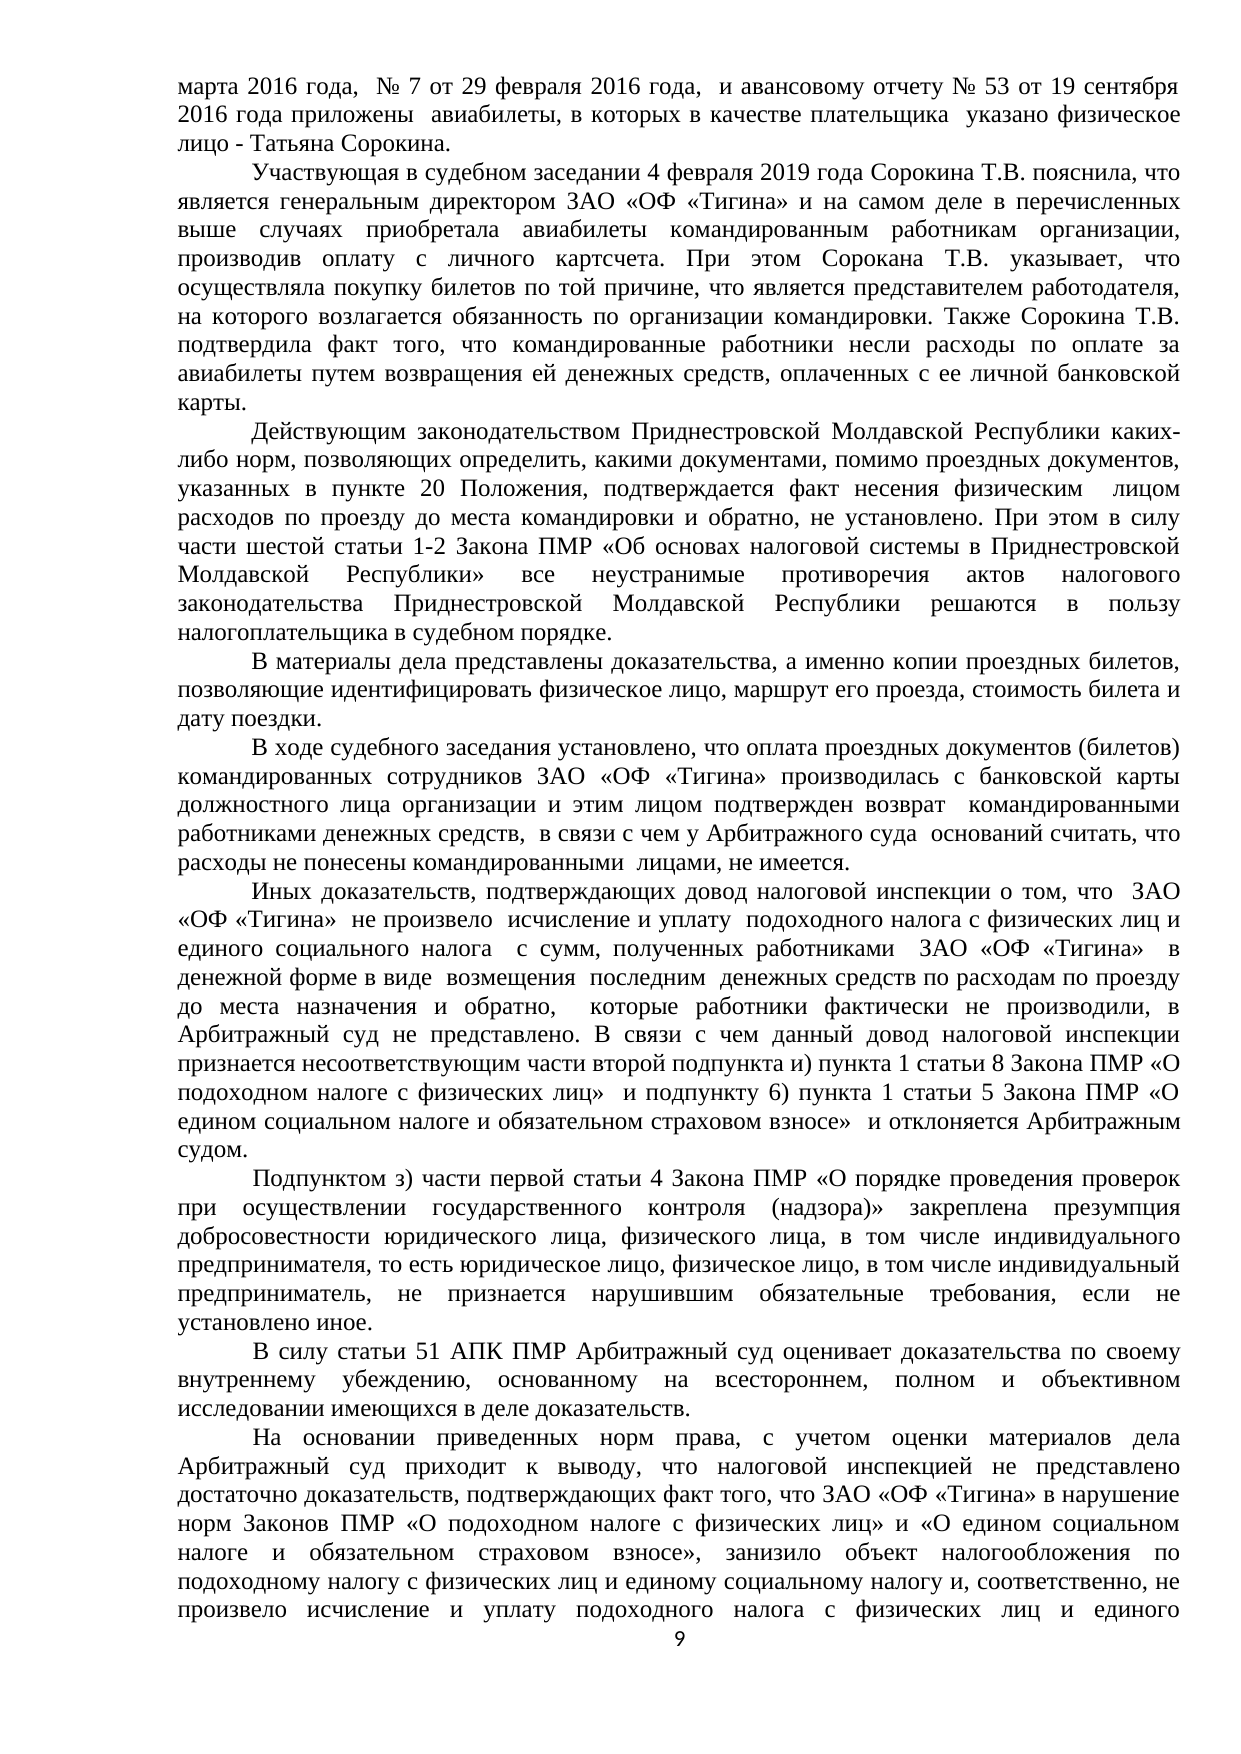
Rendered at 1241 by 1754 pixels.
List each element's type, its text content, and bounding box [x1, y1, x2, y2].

text Участвующая в судебном заседании 4 февраля 2019 года Сорокина Т.В. пояснила, что является генеральным директором ЗАО «ОФ «Тигина» и на самом деле в перечисленных выше случаях приобретала авиабилеты командированным работникам организации, производив оплату с личного картсчета. При этом Сорокана Т.В. указывает, что осуществляла покупку билетов по той причине, что является представителем работодателя, на которого возлагается обязанность по организации командировки. Также Сорокина Т.В. подтвердила факт того, что командированные работники несли расходы по оплате за авиабилеты путем возвращения ей денежных средств, оплаченных с ее личной банковской карты. [177, 157, 1181, 416]
text В ходе судебного заседания установлено, что оплата проездных документов (билетов) командированных сотрудников ЗАО «ОФ «Тигина» производилась с банковской карты должностного лица организации и этим лицом подтвержден возврат командированными работниками денежных средств, в связи с чем у Арбитражного суда оснований считать, что расходы не понесены командированными лицами, не имеется. [177, 732, 1181, 876]
text В материалы дела представлены доказательства, а именно копии проездных билетов, позволяющие идентифицировать физическое лицо, маршрут его проезда, стоимость билета и дату поездки. [177, 646, 1181, 732]
text Подпунктом з) части первой статьи 4 Закона ПМР «О порядке проведения проверок при осуществлении государственного контроля (надзора)» закреплена презумпция добросовестности юридического лица, физического лица, в том числе индивидуального предпринимателя, то есть юридическое лицо, физическое лицо, в том числе индивидуальный предприниматель, не признается нарушившим обязательные требования, если не установлено иное. [177, 1163, 1181, 1336]
text Иных доказательств, подтверждающих довод налоговой инспекции о том, что ЗАО «ОФ «Тигина» не произвело исчисление и уплату подоходного налога с физических лиц и единого социального налога с сумм, полученных работниками ЗАО «ОФ «Тигина» в денежной форме в виде возмещения последним денежных средств по расходам по проезду до места назначения и обратно, которые работники фактически не производили, в Арбитражный суд не представлено. В связи с чем данный довод налоговой инспекции признается несоответствующим части второй подпункта и) пункта 1 статьи 8 Закона ПМР «О подоходном налоге с физических лиц» и подпункту 6) пункта 1 статьи 5 Закона ПМР «О едином социальном налоге и обязательном страховом взносе» и отклоняется Арбитражным судом. [177, 876, 1181, 1163]
text Действующим законодательством Приднестровской Молдавской Республики каких-либо норм, позволяющих определить, какими документами, помимо проездных документов, указанных в пункте 20 Положения, подтверждается факт несения физическим лицом расходов по проезду до места командировки и обратно, не установлено. При этом в силу части шестой статьи 1-2 Закона ПМР «Об основах налоговой системы в Приднестровской Молдавской Республики» все неустранимые противоречия актов налогового законодательства Приднестровской Молдавской Республики решаются в пользу налогоплательщика в судебном порядке. [177, 416, 1181, 646]
text В силу статьи 51 АПК ПМР Арбитражный суд оценивает доказательства по своему внутреннему убеждению, основанному на всестороннем, полном и объективном исследовании имеющихся в деле доказательств. [177, 1336, 1181, 1422]
